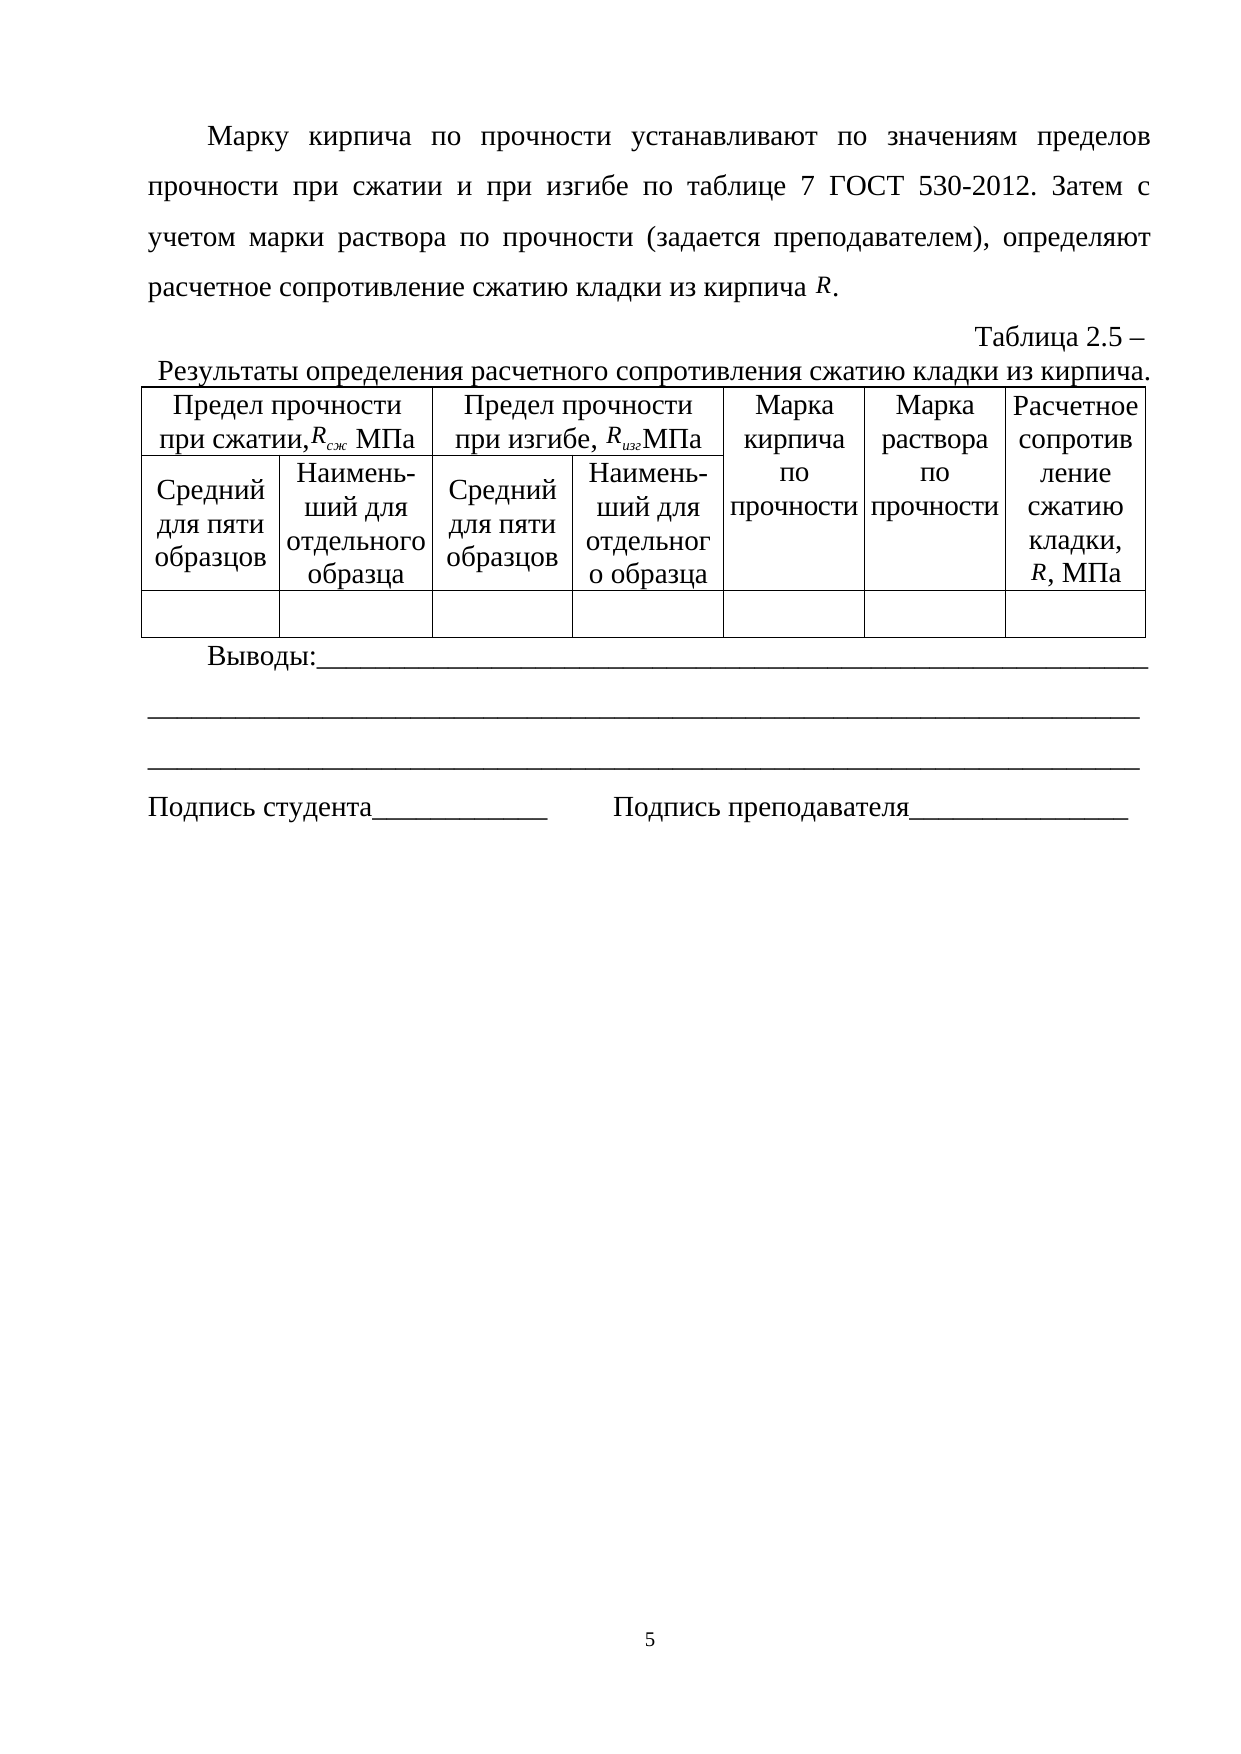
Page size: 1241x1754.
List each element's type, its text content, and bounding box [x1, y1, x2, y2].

table_cell [724, 591, 864, 637]
table_header Марка кирпича по прочности [724, 388, 864, 590]
table_cell Наимень-ший для отдельного образца [280, 456, 432, 590]
table_cell [573, 591, 723, 637]
table_cell Средний для пяти образцов [142, 456, 279, 590]
table_header Предел прочности при изгибе, МПа [433, 388, 723, 454]
text Марку кирпича по прочности устанавливают по значениям пределов прочности при сжатии и при изгибе по таблице 7 ГОСТ 530-2012. Затем с учетом марки раствора по прочности (задается преподавателем), определяют расчетное сопротивление сжатию кладки из кирпича . [148, 118, 1152, 303]
table_header Расчетное сопротивление сжатию кладки, , МПа [1006, 388, 1145, 590]
table_header Марка раствора по прочности [865, 388, 1005, 590]
table_cell [280, 591, 432, 637]
table_cell [865, 591, 1005, 637]
table_header Предел прочности при сжатии, МПа [142, 388, 432, 454]
text Таблица 2.5 – Результаты определения расчетного сопротивления сжатию кладки из кирпича. [148, 319, 1152, 386]
table_cell [1006, 591, 1145, 637]
table_cell [433, 591, 572, 637]
text Выводы:_________________________________________________________ ________________________________________________________________________________________________________________________________________ [148, 638, 1152, 772]
text Подпись студента____________ Подпись преподавателя_______________ [148, 789, 1152, 823]
table_cell Наимень-ший для отдельного образца [573, 456, 723, 590]
table_cell Средний для пяти образцов [433, 456, 572, 590]
table_cell [142, 591, 279, 637]
